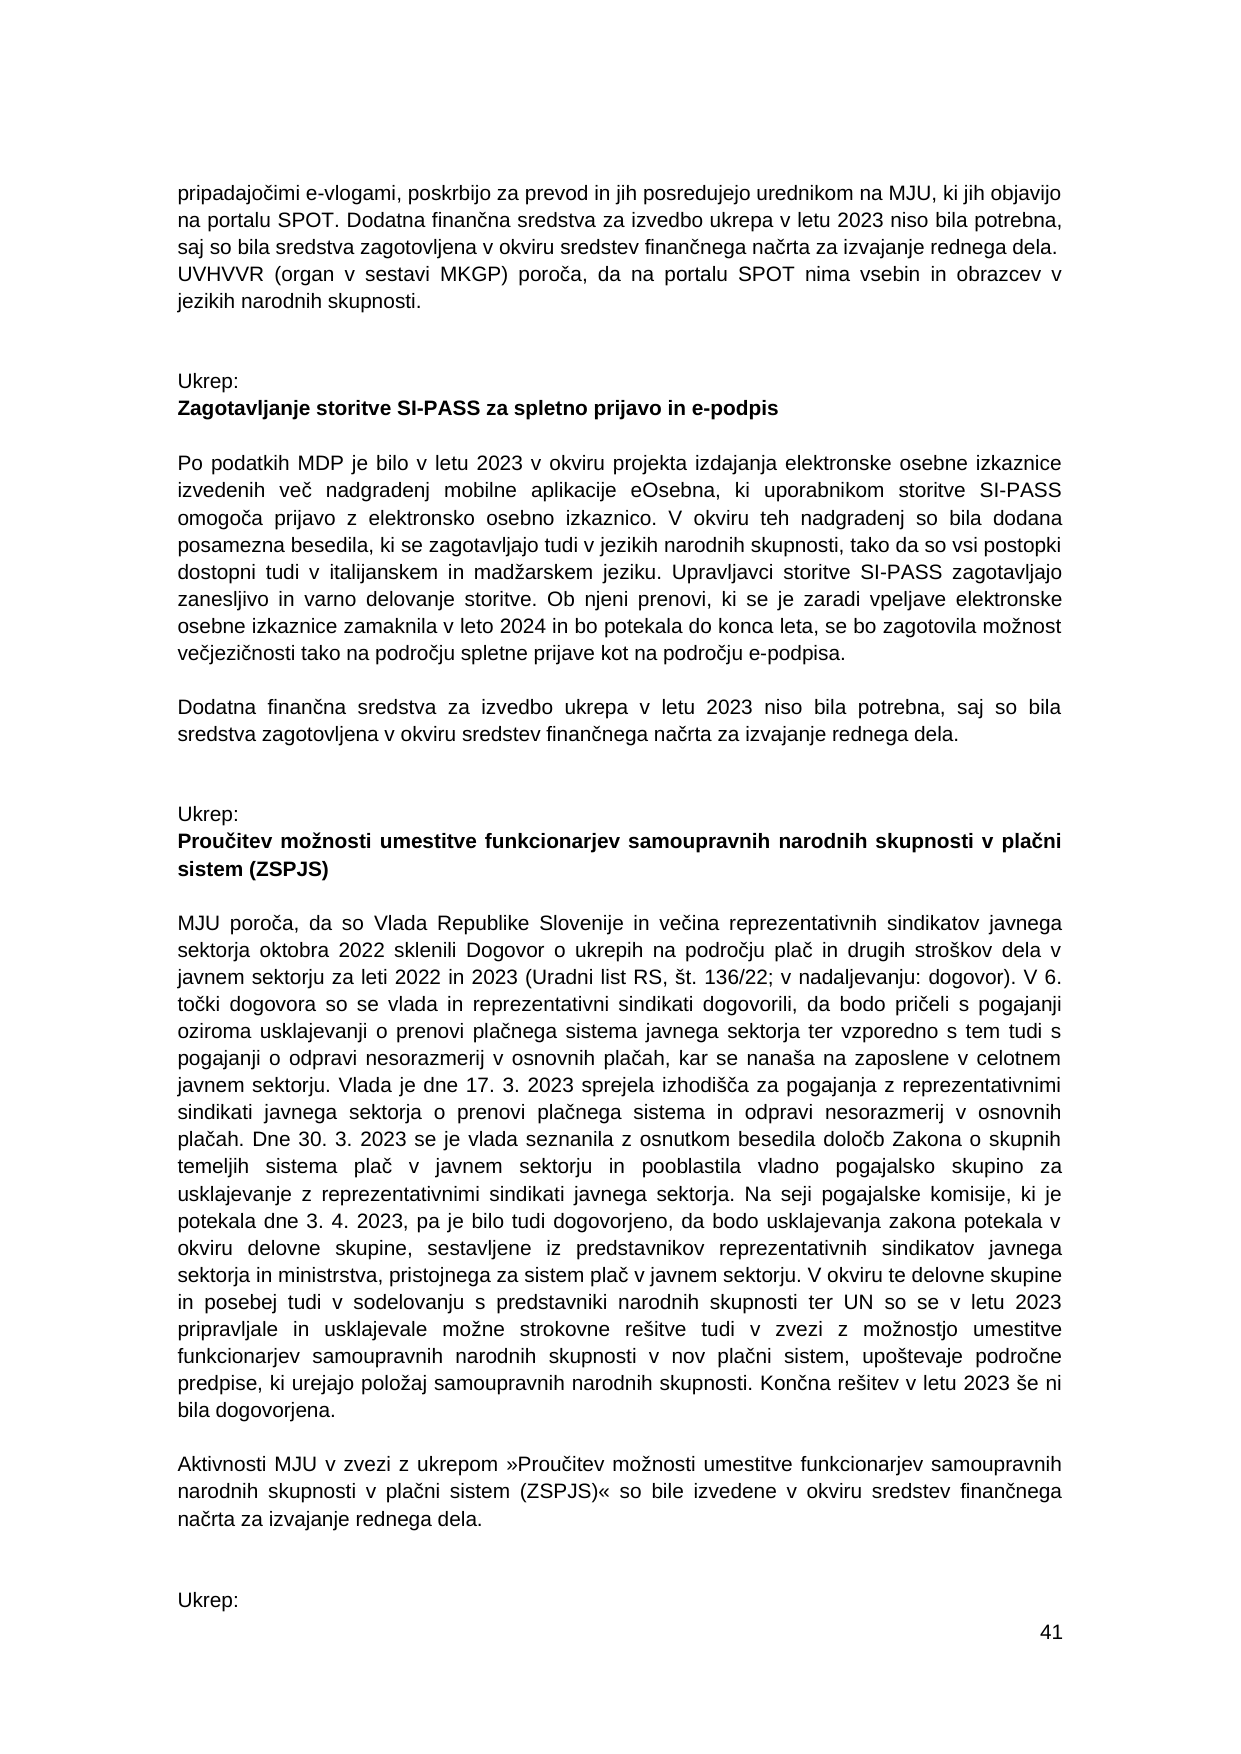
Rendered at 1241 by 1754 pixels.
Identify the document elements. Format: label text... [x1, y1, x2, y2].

text Ukrep: [177, 367, 1063, 394]
text Ukrep: [177, 1586, 1063, 1613]
text UVHVVR (organ v sestavi MKGP) poroča, da na portalu SPOT nima vsebin in obrazcev v jezikih narodnih skupnosti. [177, 258, 1063, 313]
text MJU poroča, da so Vlada Republike Slovenije in večina reprezentativnih sindikatov javnega sektorja oktobra 2022 sklenili Dogovor o ukrepih na področju plač in drugih stroškov dela v javnem sektorju za leti 2022 in 2023 (Uradni list RS, št. 136/22; v nadaljevanju: dogovor). V 6. točki dogovora so se vlada in reprezentativni sindikati dogovorili, da bodo pričeli s pogajanji oziroma usklajevanji o prenovi plačnega sistema javnega sektorja ter vzporedno s tem tudi s pogajanji o odpravi nesorazmerij v osnovnih plačah, kar se nanaša na zaposlene v celotnem javnem sektorju. Vlada je dne 17. 3. 2023 sprejela izhodišča za pogajanja z reprezentativnimi sindikati javnega sektorja o prenovi plačnega sistema in odpravi nesorazmerij v osnovnih plačah. Dne 30. 3. 2023 se je vlada seznanila z osnutkom besedila določb Zakona o skupnih temeljih sistema plač v javnem sektorju in pooblastila vladno pogajalsko skupino za usklajevanje z reprezentativnimi sindikati javnega sektorja. Na seji pogajalske komisije, ki je potekala dne 3. 4. 2023, pa je bilo tudi dogovorjeno, da bodo usklajevanja zakona potekala v okviru delovne skupine, sestavljene iz predstavnikov reprezentativnih sindikatov javnega sektorja in ministrstva, pristojnega za sistem plač v javnem sektorju. V okviru te delovne skupine in posebej tudi v sodelovanju s predstavniki narodnih skupnosti ter UN so se v letu 2023 pripravljale in usklajevale možne strokovne rešitve tudi v zvezi z možnostjo umestitve funkcionarjev samoupravnih narodnih skupnosti v nov plačni sistem, upoštevaje področne predpise, ki urejajo položaj samoupravnih narodnih skupnosti. Končna rešitev v letu 2023 še ni bila dogovorjena. [177, 908, 1063, 1423]
text Po podatkih MDP je bilo v letu 2023 v okviru projekta izdajanja elektronske osebne izkaznice izvedenih več nadgradenj mobilne aplikacije eOsebna, ki uporabnikom storitve SI-PASS omogoča prijavo z elektronsko osebno izkaznico. V okviru teh nadgradenj so bila dodana posamezna besedila, ki se zagotavljajo tudi v jezikih narodnih skupnosti, tako da so vsi postopki dostopni tudi v italijanskem in madžarskem jeziku. Upravljavci storitve SI-PASS zagotavljajo zanesljivo in varno delovanje storitve. Ob njeni prenovi, ki se je zaradi vpeljave elektronske osebne izkaznice zamaknila v leto 2024 in bo potekala do konca leta, se bo zagotovila možnost večjezičnosti tako na področju spletne prijave kot na področju e-podpisa. [177, 448, 1063, 665]
text Ukrep: [177, 800, 1063, 827]
text Proučitev možnosti umestitve funkcionarjev samoupravnih narodnih skupnosti v plačni sistem (ZSPJS) [177, 827, 1063, 881]
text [177, 177, 1063, 258]
text Zagotavljanje storitve SI-PASS za spletno prijavo in e-podpis [177, 394, 1063, 421]
text Dodatna finančna sredstva za izvedbo ukrepa v letu 2023 niso bila potrebna, saj so bila sredstva zagotovljena v okviru sredstev finančnega načrta za izvajanje rednega dela. [177, 692, 1063, 746]
text Aktivnosti MJU v zvezi z ukrepom »Proučitev možnosti umestitve funkcionarjev samoupravnih narodnih skupnosti v plačni sistem (ZSPJS)« so bile izvedene v okviru sredstev finančnega načrta za izvajanje rednega dela. [177, 1450, 1063, 1531]
